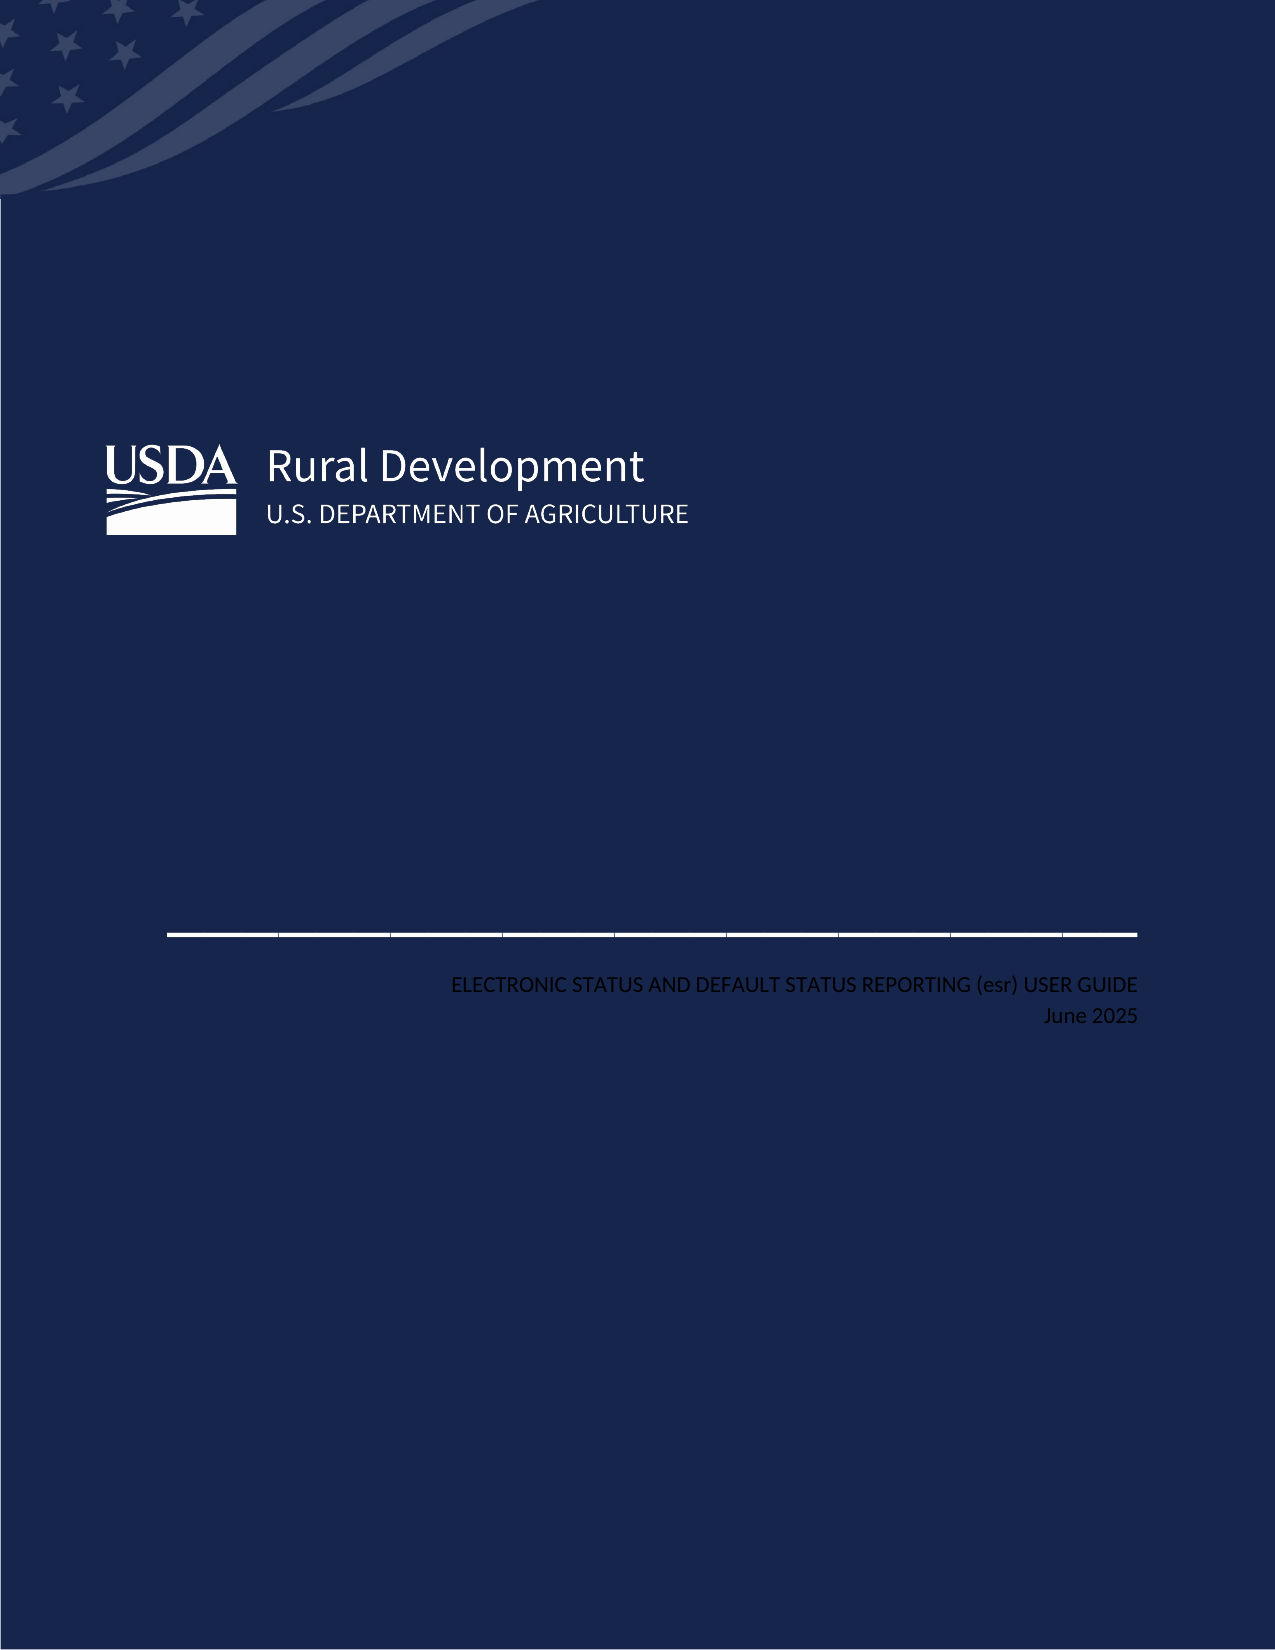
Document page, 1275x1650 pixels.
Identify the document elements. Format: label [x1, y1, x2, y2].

picture [105, 444, 688, 535]
picture [0, 0, 1275, 194]
